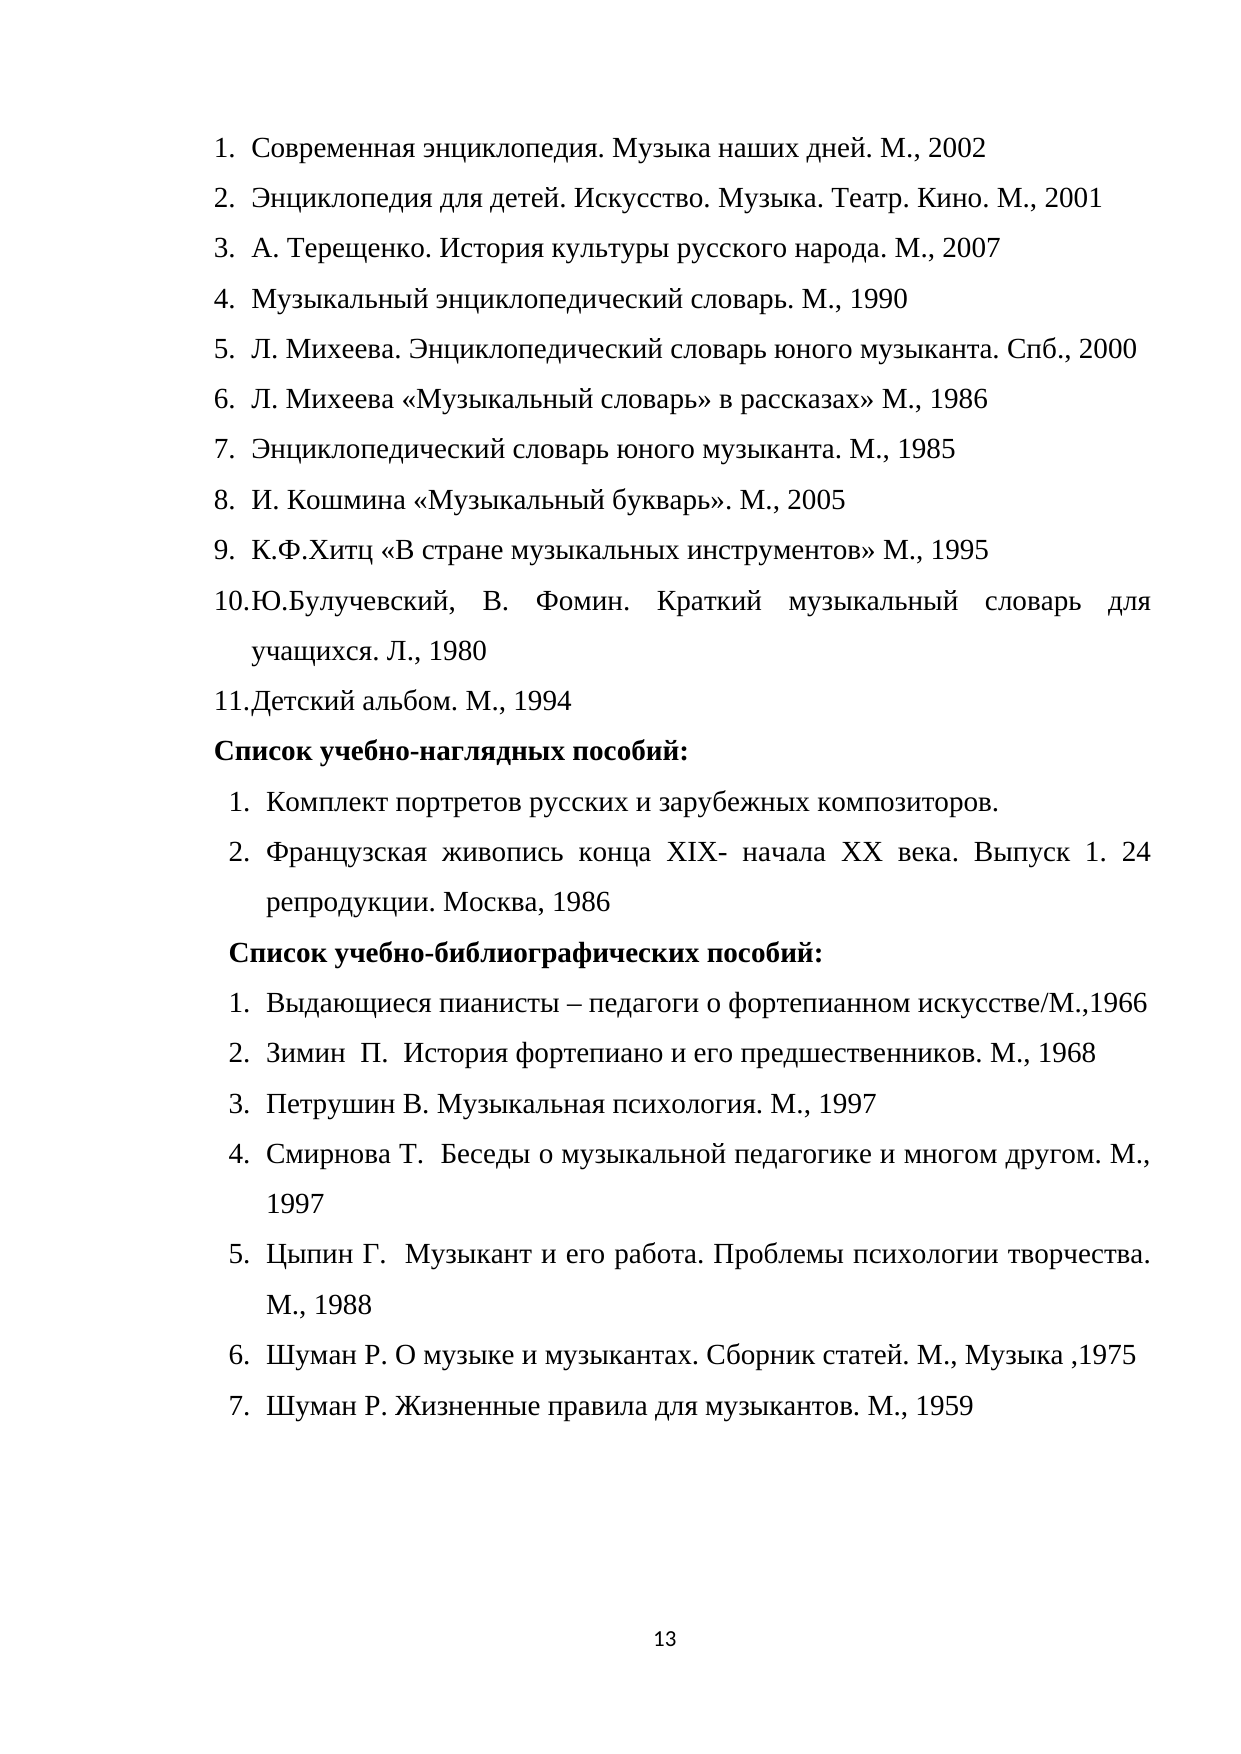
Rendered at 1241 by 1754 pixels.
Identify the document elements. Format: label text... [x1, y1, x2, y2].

list Французская живопись конца XIX- начала XX века. Выпуск 1. 24 репродукции. Москва, 1986 [228, 834, 1152, 918]
list Л. Михеева. Энциклопедический словарь юного музыканта. Спб., 2000 [213, 331, 1152, 364]
list Цыпин Г. Музыкант и его работа. Проблемы психологии творчества. М., 1988 [228, 1237, 1152, 1321]
list Ю.Булучевский, В. Фомин. Краткий музыкальный словарь для учащихся. Л., 1980 [213, 583, 1152, 666]
list Зимин П. История фортепиано и его предшественников. М., 1968 [228, 1035, 1152, 1069]
list К.Ф.Хитц «В стране музыкальных инструментов» М., 1995 [213, 532, 1152, 566]
list Энциклопедия для детей. Искусство. Музыка. Театр. Кино. М., 2001 [213, 180, 1152, 214]
text Список учебно-библиографических пособий: [177, 935, 1152, 968]
list Смирнова Т. Беседы о музыкальной педагогике и многом другом. М., 1997 [228, 1136, 1152, 1220]
list Л. Михеева «Музыкальный словарь» в рассказах» М., 1986 [213, 381, 1152, 415]
list Петрушин В. Музыкальная психология. М., 1997 [228, 1086, 1152, 1119]
list Детский альбом. М., 1994 [213, 683, 1152, 717]
list И. Кошмина «Музыкальный букварь». М., 2005 [213, 482, 1152, 516]
list Музыкальный энциклопедический словарь. М., 1990 [213, 281, 1152, 314]
list Шуман Р. О музыке и музыкантах. Сборник статей. М., Музыка ,1975 [228, 1337, 1152, 1371]
text Список учебно-наглядных пособий: [177, 733, 1152, 767]
list Современная энциклопедия. Музыка наших дней. М., 2002 [213, 130, 1152, 163]
list Комплект портретов русских и зарубежных композиторов. [228, 784, 1152, 817]
list Выдающиеся пианисты – педагоги о фортепианном искусстве/М.,1966 [228, 985, 1152, 1019]
list Шуман Р. Жизненные правила для музыкантов. М., 1959 [228, 1388, 1152, 1421]
list А. Терещенко. История культуры русского народа. М., 2007 [213, 230, 1152, 264]
list Энциклопедический словарь юного музыканта. М., 1985 [213, 432, 1152, 465]
